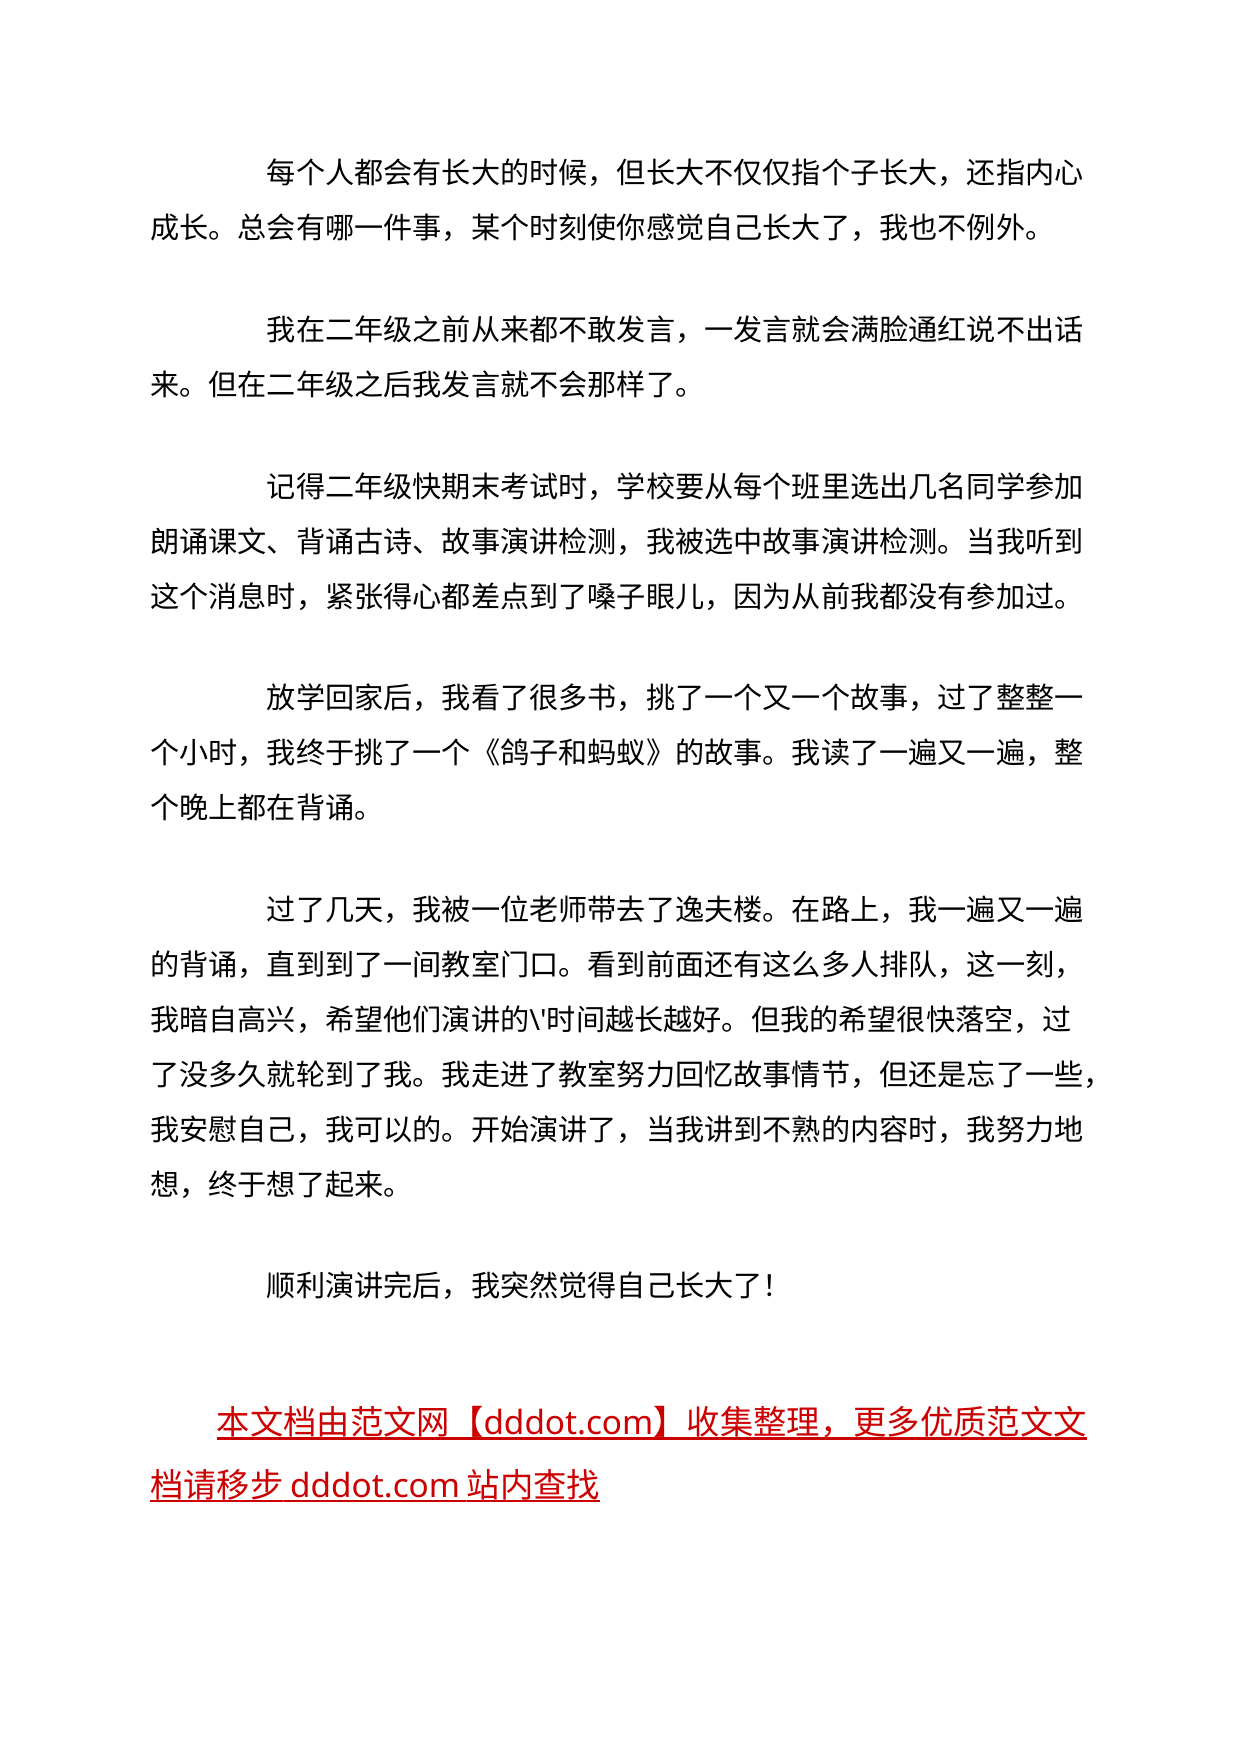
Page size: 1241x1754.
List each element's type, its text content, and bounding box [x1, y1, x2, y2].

text 我在二年级之前从来都不敢发言，一发言就会满脸通红说不出话来。但在二年级之后我发言就不会那样了。 [150, 307, 1090, 404]
text 放学回家后，我看了很多书，挑了一个又一个故事，过了整整一个小时，我终于挑了一个《鸽子和蚂蚁》的故事。我读了一遍又一遍，整个晚上都在背诵。 [150, 675, 1090, 827]
text 过了几天，我被一位老师带去了逸夫楼。在路上，我一遍又一遍的背诵，直到到了一间教室门口。看到前面还有这么多人排队，这一刻，我暗自高兴，希望他们演讲的\'时间越长越好。但我的希望很快落空，过了没多久就轮到了我。我走进了教室努力回忆故事情节，但还是忘了一些，我安慰自己，我可以的。开始演讲了，当我讲到不熟的内容时，我努力地想，终于想了起来。 [150, 886, 1090, 1203]
text 顺利演讲完后，我突然觉得自己长大了！ [150, 1263, 1090, 1305]
text 记得二年级快期末考试时，学校要从每个班里选出几名同学参加朗诵课文、背诵古诗、故事演讲检测，我被选中故事演讲检测。当我听到这个消息时，紧张得心都差点到了嗓子眼儿，因为从前我都没有参加过。 [150, 463, 1090, 615]
text 每个人都会有长大的时候，但长大不仅仅指个子长大，还指内心成长。总会有哪一件事，某个时刻使你感觉自己长大了，我也不例外。 [150, 150, 1090, 247]
text 本文档由范文网【dddot.com】收集整理，更多优质范文文档请移步dddot.com站内查找 [150, 1396, 1090, 1507]
